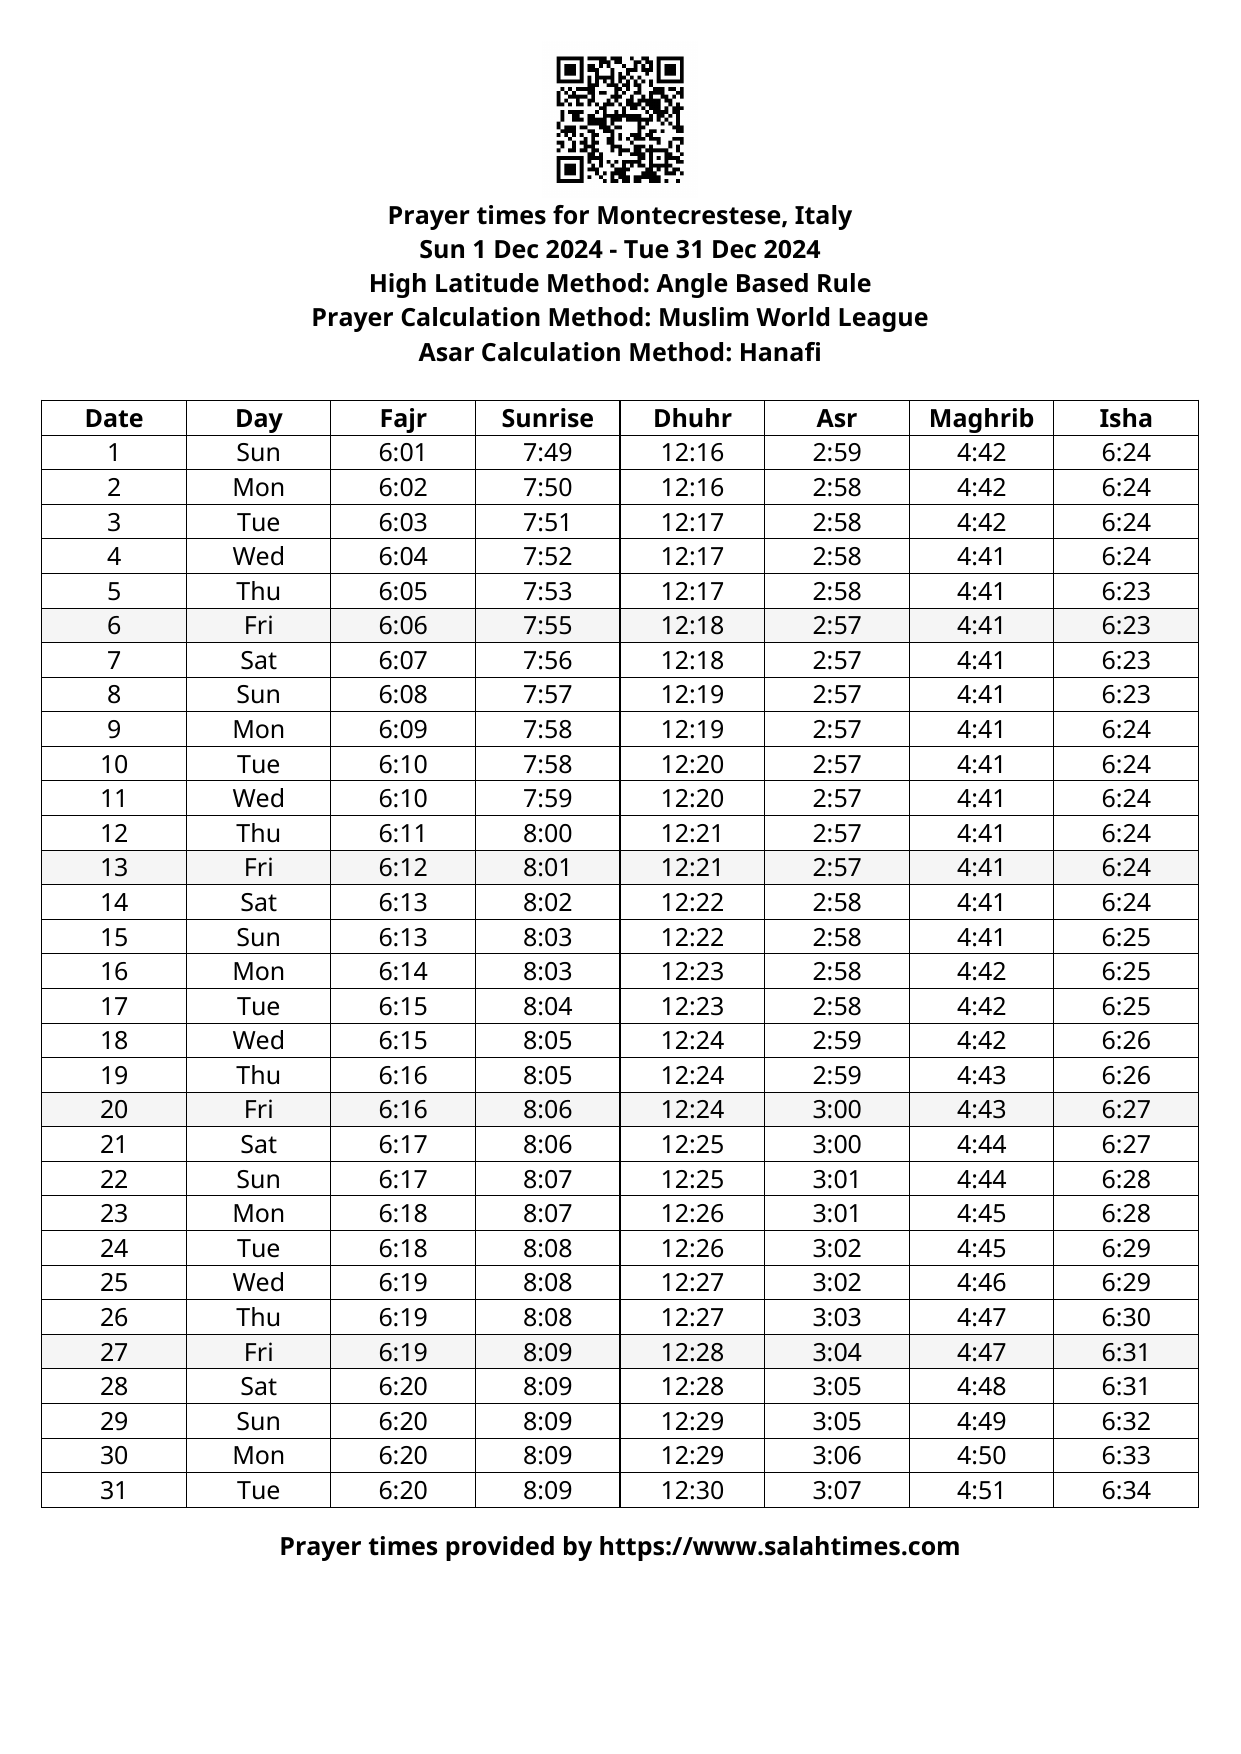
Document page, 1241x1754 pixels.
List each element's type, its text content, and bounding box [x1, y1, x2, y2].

table_cell 6:16 [331, 1093, 475, 1126]
table_cell 7 [42, 643, 186, 677]
table_cell Mon [187, 954, 330, 988]
table_cell 4:41 [910, 747, 1053, 780]
table_cell 12:30 [621, 1473, 764, 1507]
table_cell 27 [42, 1335, 186, 1368]
table_cell 4:46 [910, 1266, 1053, 1299]
table_cell 12:21 [621, 851, 764, 884]
table_cell Wed [187, 781, 330, 815]
table_cell 4:41 [910, 574, 1053, 607]
table_cell 6:23 [1054, 643, 1198, 677]
table_cell 6:15 [331, 989, 475, 1022]
table_cell 6:14 [331, 954, 475, 988]
table_cell 6:16 [331, 1058, 475, 1092]
table_cell 12:18 [621, 643, 764, 677]
text Prayer times for Montecrestese, Italy [42, 198, 1198, 232]
table_cell 6:31 [1054, 1369, 1198, 1403]
table_cell Sat [187, 1127, 330, 1161]
table_cell 6:11 [331, 816, 475, 849]
table_cell 5 [42, 574, 186, 607]
table_cell 12:22 [621, 885, 764, 919]
table_cell 31 [42, 1473, 186, 1507]
table_cell 8:09 [476, 1473, 619, 1507]
table_cell 6:06 [331, 609, 475, 642]
table_cell 6:04 [331, 539, 475, 573]
table_cell 3:07 [765, 1473, 909, 1507]
table_cell 4:43 [910, 1093, 1053, 1126]
table_cell Thu [187, 816, 330, 849]
table_cell 6:20 [331, 1404, 475, 1437]
table_cell 12:26 [621, 1231, 764, 1264]
table_cell 3:02 [765, 1266, 909, 1299]
table_cell 4:41 [910, 816, 1053, 849]
table_cell 4:41 [910, 643, 1053, 677]
table_cell 28 [42, 1369, 186, 1403]
table_cell 4:43 [910, 1058, 1053, 1092]
table_cell 2:58 [765, 539, 909, 573]
table_cell 4:41 [910, 781, 1053, 815]
table_cell 3:05 [765, 1369, 909, 1403]
text High Latitude Method: Angle Based Rule [42, 266, 1198, 300]
table_cell 6:07 [331, 643, 475, 677]
table_cell 7:53 [476, 574, 619, 607]
table_cell Wed [187, 1024, 330, 1057]
table_cell 2:59 [765, 1024, 909, 1057]
table_cell 4:45 [910, 1231, 1053, 1264]
table_cell 4:41 [910, 678, 1053, 711]
table_header Sunrise [476, 401, 619, 434]
table_cell 6:23 [1054, 678, 1198, 711]
table_cell Sun [187, 1404, 330, 1437]
table_cell 8:05 [476, 1058, 619, 1092]
table_cell 4:47 [910, 1300, 1053, 1334]
table_cell 8:01 [476, 851, 619, 884]
table_cell 6:27 [1054, 1127, 1198, 1161]
table_cell 2:57 [765, 678, 909, 711]
table_cell 6:24 [1054, 712, 1198, 746]
table_cell 6:13 [331, 920, 475, 953]
table_cell 6:19 [331, 1300, 475, 1334]
table_cell 7:58 [476, 747, 619, 780]
table_cell 30 [42, 1439, 186, 1472]
table_cell 12:28 [621, 1335, 764, 1368]
table_cell 6:24 [1054, 816, 1198, 849]
table_cell 6:01 [331, 436, 475, 469]
table_cell Thu [187, 1300, 330, 1334]
table_cell 4:44 [910, 1162, 1053, 1195]
table_cell 3:00 [765, 1127, 909, 1161]
table_cell 6:24 [1054, 747, 1198, 780]
table_cell 26 [42, 1300, 186, 1334]
table_cell 12:23 [621, 989, 764, 1022]
table_cell 6:24 [1054, 436, 1198, 469]
table_cell 2:57 [765, 609, 909, 642]
table_cell Fri [187, 851, 330, 884]
table_cell 6:18 [331, 1231, 475, 1264]
table_cell 12:16 [621, 470, 764, 504]
table_cell 12:19 [621, 712, 764, 746]
table_cell 8:09 [476, 1369, 619, 1403]
table_cell 12:16 [621, 436, 764, 469]
table_cell 6:18 [331, 1196, 475, 1230]
table_cell 8:00 [476, 816, 619, 849]
table_header Asr [765, 401, 909, 434]
table_cell 6:19 [331, 1266, 475, 1299]
table_cell 3:03 [765, 1300, 909, 1334]
table_cell 12:20 [621, 747, 764, 780]
table_cell 7:52 [476, 539, 619, 573]
table_cell Thu [187, 574, 330, 607]
table_cell 4:51 [910, 1473, 1053, 1507]
table_cell 6:20 [331, 1439, 475, 1472]
table_cell 12:18 [621, 609, 764, 642]
table_cell 12:23 [621, 954, 764, 988]
table_cell 23 [42, 1196, 186, 1230]
table_cell 8:05 [476, 1024, 619, 1057]
table_cell 20 [42, 1093, 186, 1126]
table_cell 12:20 [621, 781, 764, 815]
table_cell 12:27 [621, 1300, 764, 1334]
table_cell 12:27 [621, 1266, 764, 1299]
table_cell 4:41 [910, 609, 1053, 642]
table_cell 4:42 [910, 954, 1053, 988]
table_cell 6:24 [1054, 851, 1198, 884]
table_header Fajr [331, 401, 475, 434]
table_cell Sun [187, 1162, 330, 1195]
table_cell 2 [42, 470, 186, 504]
table_cell 4:42 [910, 505, 1053, 538]
table_cell 4:42 [910, 1024, 1053, 1057]
table_cell 2:58 [765, 505, 909, 538]
table_cell 12:25 [621, 1162, 764, 1195]
table_cell 12:29 [621, 1439, 764, 1472]
table_cell 6:05 [331, 574, 475, 607]
table_cell 8:08 [476, 1266, 619, 1299]
table_cell Sun [187, 678, 330, 711]
table_cell 6:26 [1054, 1058, 1198, 1092]
table_cell 4:44 [910, 1127, 1053, 1161]
table_cell Tue [187, 1473, 330, 1507]
table_cell 2:59 [765, 1058, 909, 1092]
table_cell 6:25 [1054, 920, 1198, 953]
table_cell 2:58 [765, 989, 909, 1022]
table_cell 8:06 [476, 1127, 619, 1161]
table_cell 3:01 [765, 1162, 909, 1195]
table_cell 6:34 [1054, 1473, 1198, 1507]
table_cell 6:24 [1054, 885, 1198, 919]
table_cell 12:17 [621, 539, 764, 573]
table_cell 9 [42, 712, 186, 746]
table_cell 18 [42, 1024, 186, 1057]
table_cell 6:02 [331, 470, 475, 504]
table_cell 3:05 [765, 1404, 909, 1437]
table_cell 7:51 [476, 505, 619, 538]
table_cell 4:42 [910, 436, 1053, 469]
table_cell 12:29 [621, 1404, 764, 1437]
table_cell 6:12 [331, 851, 475, 884]
table_cell 4:41 [910, 851, 1053, 884]
table_cell Wed [187, 1266, 330, 1299]
table_cell 6:08 [331, 678, 475, 711]
text Prayer Calculation Method: Muslim World League [42, 300, 1198, 334]
table_cell 3:04 [765, 1335, 909, 1368]
table_cell 7:50 [476, 470, 619, 504]
table_cell Tue [187, 989, 330, 1022]
table_cell Fri [187, 1335, 330, 1368]
table_cell Wed [187, 539, 330, 573]
table_cell 4:42 [910, 989, 1053, 1022]
table_cell Sun [187, 436, 330, 469]
table_header Isha [1054, 401, 1198, 434]
table_cell 3:02 [765, 1231, 909, 1264]
table_cell Sat [187, 643, 330, 677]
text Sun 1 Dec 2024 - Tue 31 Dec 2024 [42, 232, 1198, 266]
table_cell 6:30 [1054, 1300, 1198, 1334]
table_cell 2:57 [765, 816, 909, 849]
table_header Maghrib [910, 401, 1053, 434]
table_cell 8:03 [476, 920, 619, 953]
table_cell 6:28 [1054, 1162, 1198, 1195]
table_cell 8:09 [476, 1404, 619, 1437]
table_cell 6:29 [1054, 1266, 1198, 1299]
table_cell 8:09 [476, 1335, 619, 1368]
table_cell 6:09 [331, 712, 475, 746]
table_cell 2:59 [765, 436, 909, 469]
table_cell 3:00 [765, 1093, 909, 1126]
table_cell Mon [187, 1439, 330, 1472]
table_cell 2:58 [765, 920, 909, 953]
table_cell 6:10 [331, 747, 475, 780]
table_cell 6:23 [1054, 609, 1198, 642]
table_cell Sat [187, 1369, 330, 1403]
table_cell 22 [42, 1162, 186, 1195]
table_cell 16 [42, 954, 186, 988]
table_cell 29 [42, 1404, 186, 1437]
table_cell 4:41 [910, 920, 1053, 953]
table_cell 15 [42, 920, 186, 953]
table_cell 4 [42, 539, 186, 573]
table_cell 12:24 [621, 1058, 764, 1092]
table_cell 6:10 [331, 781, 475, 815]
table_cell 2:58 [765, 885, 909, 919]
table_cell 6:27 [1054, 1093, 1198, 1126]
table_cell 6:17 [331, 1127, 475, 1161]
table_cell 6:24 [1054, 781, 1198, 815]
table_cell 4:42 [910, 470, 1053, 504]
text Asar Calculation Method: Hanafi [42, 334, 1198, 368]
table_cell 6:20 [331, 1473, 475, 1507]
table_cell 6:31 [1054, 1335, 1198, 1368]
table_cell 4:45 [910, 1196, 1053, 1230]
table_cell 8:06 [476, 1093, 619, 1126]
table_cell 13 [42, 851, 186, 884]
table_cell 2:57 [765, 747, 909, 780]
text Prayer times provided by https://www.salahtimes.com [42, 1528, 1198, 1563]
table_cell 2:57 [765, 643, 909, 677]
table_cell 7:55 [476, 609, 619, 642]
table_cell 4:41 [910, 885, 1053, 919]
table_cell 12:17 [621, 574, 764, 607]
table_cell 6:28 [1054, 1196, 1198, 1230]
table_cell 2:58 [765, 470, 909, 504]
table_cell 6:24 [1054, 470, 1198, 504]
table_cell 4:41 [910, 712, 1053, 746]
table_cell 3:01 [765, 1196, 909, 1230]
table_cell 14 [42, 885, 186, 919]
table_cell 6:25 [1054, 989, 1198, 1022]
table_cell 6:17 [331, 1162, 475, 1195]
table_cell 12:17 [621, 505, 764, 538]
table_cell 2:57 [765, 712, 909, 746]
table_cell Tue [187, 505, 330, 538]
table_cell 6:13 [331, 885, 475, 919]
table_cell 10 [42, 747, 186, 780]
table_header Dhuhr [621, 401, 764, 434]
table_cell 6:32 [1054, 1404, 1198, 1437]
table_cell 2:58 [765, 574, 909, 607]
table_cell 6:29 [1054, 1231, 1198, 1264]
table_cell Sun [187, 920, 330, 953]
table_cell 7:59 [476, 781, 619, 815]
table_cell 12:28 [621, 1369, 764, 1403]
table_cell 6:03 [331, 505, 475, 538]
table_cell Thu [187, 1058, 330, 1092]
table_cell 8:07 [476, 1162, 619, 1195]
table_header Day [187, 401, 330, 434]
table_cell Tue [187, 1231, 330, 1264]
table_cell 12:26 [621, 1196, 764, 1230]
table_cell 24 [42, 1231, 186, 1264]
table_cell 6:25 [1054, 954, 1198, 988]
table_cell 12:19 [621, 678, 764, 711]
table_cell 7:56 [476, 643, 619, 677]
table_cell 12:25 [621, 1127, 764, 1161]
table_cell 4:49 [910, 1404, 1053, 1437]
table_cell 17 [42, 989, 186, 1022]
table_cell 6:24 [1054, 505, 1198, 538]
table_cell 2:58 [765, 954, 909, 988]
table_cell 11 [42, 781, 186, 815]
table_cell Sat [187, 885, 330, 919]
table_cell 6:33 [1054, 1439, 1198, 1472]
table_cell 6:23 [1054, 574, 1198, 607]
table_cell 8 [42, 678, 186, 711]
table_cell 12:24 [621, 1024, 764, 1057]
table_cell Mon [187, 712, 330, 746]
table_cell 7:49 [476, 436, 619, 469]
table_cell 6:24 [1054, 539, 1198, 573]
table_cell 6 [42, 609, 186, 642]
table_header Date [42, 401, 186, 434]
table_cell 7:58 [476, 712, 619, 746]
picture [542, 41, 699, 198]
table_cell 8:08 [476, 1231, 619, 1264]
table_cell 3 [42, 505, 186, 538]
table_cell 6:15 [331, 1024, 475, 1057]
table_cell 12:24 [621, 1093, 764, 1126]
table_cell 7:57 [476, 678, 619, 711]
table_cell 4:47 [910, 1335, 1053, 1368]
table_cell 8:09 [476, 1439, 619, 1472]
table_cell 6:20 [331, 1369, 475, 1403]
table_cell Mon [187, 1196, 330, 1230]
table_cell 4:50 [910, 1439, 1053, 1472]
table_cell Tue [187, 747, 330, 780]
table_cell 8:07 [476, 1196, 619, 1230]
table_cell Fri [187, 609, 330, 642]
table_cell Mon [187, 470, 330, 504]
table_cell 8:08 [476, 1300, 619, 1334]
table_cell 8:02 [476, 885, 619, 919]
table_cell 4:48 [910, 1369, 1053, 1403]
table_cell 8:03 [476, 954, 619, 988]
table_cell 1 [42, 436, 186, 469]
table_cell 3:06 [765, 1439, 909, 1472]
table_cell 2:57 [765, 851, 909, 884]
table_cell 12:22 [621, 920, 764, 953]
table_cell 25 [42, 1266, 186, 1299]
table_cell 4:41 [910, 539, 1053, 573]
table_cell 21 [42, 1127, 186, 1161]
table_cell Fri [187, 1093, 330, 1126]
table_cell 6:26 [1054, 1024, 1198, 1057]
table_cell 19 [42, 1058, 186, 1092]
table_cell 12:21 [621, 816, 764, 849]
table_cell 6:19 [331, 1335, 475, 1368]
table_cell 8:04 [476, 989, 619, 1022]
table_cell 12 [42, 816, 186, 849]
table_cell 2:57 [765, 781, 909, 815]
